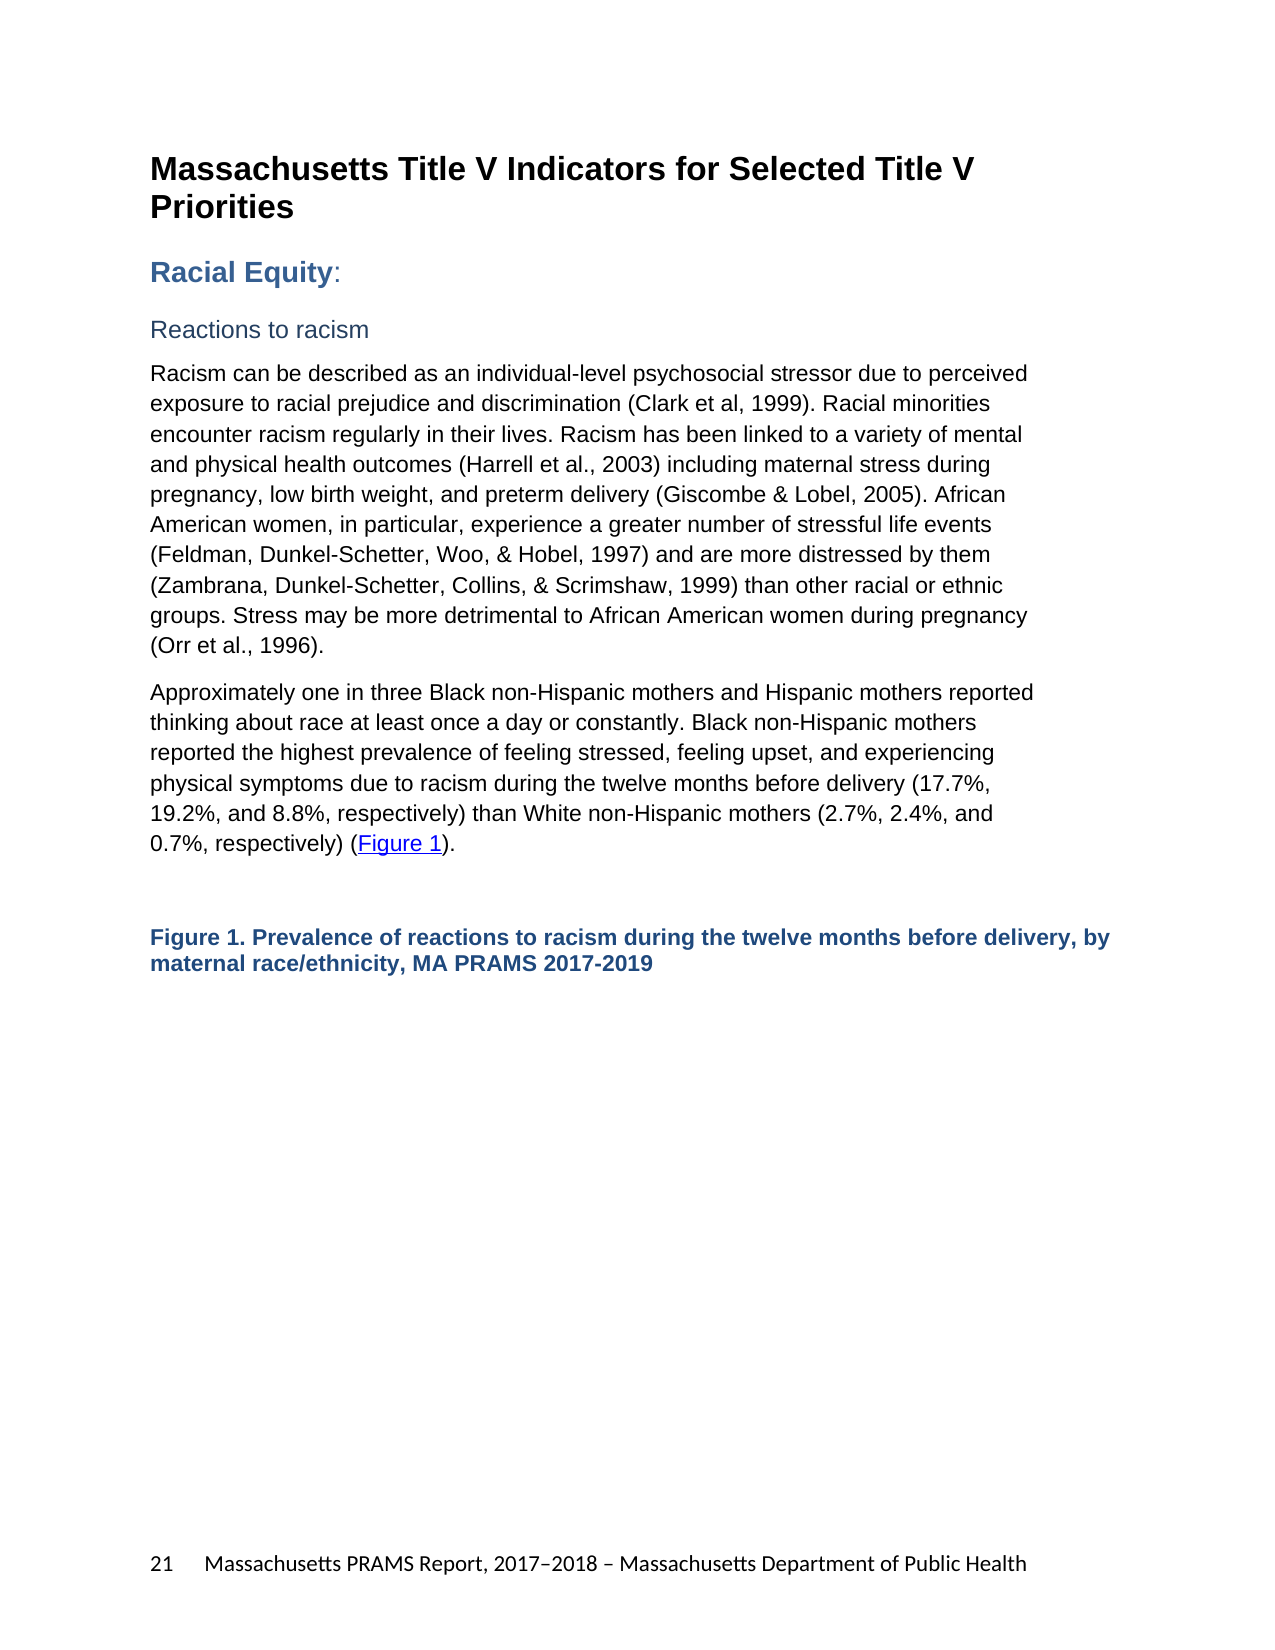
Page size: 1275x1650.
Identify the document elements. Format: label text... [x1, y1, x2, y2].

text Figure 1. Prevalence of reactions to racism during the twelve months before delivery, by maternal race/ethnicity, MA PRAMS 2017-2019 [150, 924, 1125, 977]
list Approximately one in three Black non-Hispanic mothers and Hispanic mothers reported thinking about race at least once a day or constantly. Black non-Hispanic mothers reported the highest prevalence of feeling stressed, feeling upset, and experiencing physical symptoms due to racism during the twelve months before delivery (17.7%, 19.2%, and 8.8%, respectively) than White non-Hispanic mothers (2.7%, 2.4%, and 0.7%, respectively) (Figure 1). [150, 679, 1050, 856]
text Racial Equity: [150, 255, 1125, 289]
title Racism can be described as an individual-level psychosocial stressor due to perceived exposure to racial prejudice and discrimination (Clark et al, 1999). Racial minorities encounter racism regularly in their lives. Racism has been linked to a variety of mental and physical health outcomes (Harrell et al., 2003) including maternal stress during pregnancy, low birth weight, and preterm delivery (Giscombe & Lobel, 2005). African American women, in particular, experience a greater number of stressful life events (Feldman, Dunkel-Schetter, Woo, & Hobel, 1997) and are more distressed by them (Zambrana, Dunkel-Schetter, Collins, & Scrimshaw, 1999) than other racial or ethnic groups. Stress may be more detrimental to African American women during pregnancy (Orr et al., 1996). [150, 360, 1050, 658]
subtitle Reactions to racism [150, 314, 1125, 343]
subtitle Massachusetts Title V Indicators for Selected Title V Priorities [150, 149, 1125, 226]
